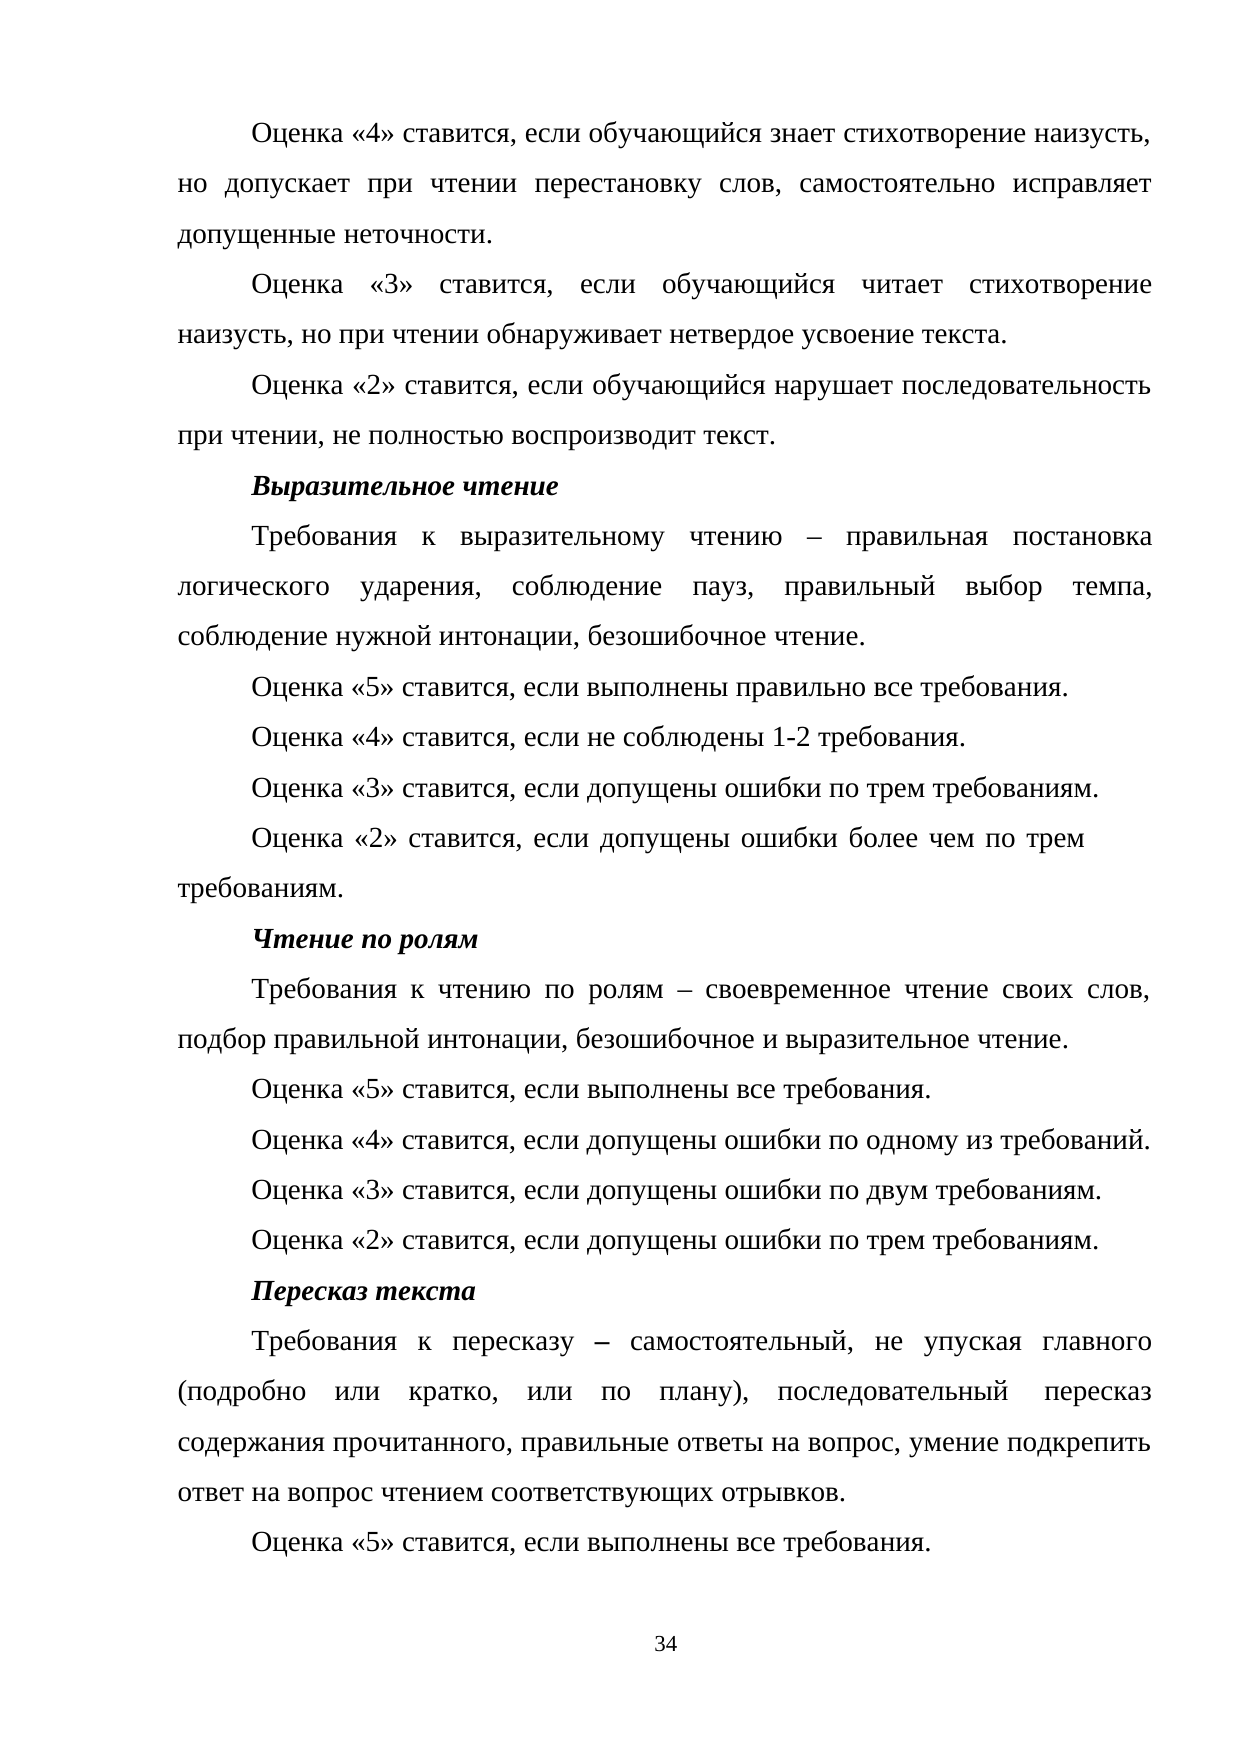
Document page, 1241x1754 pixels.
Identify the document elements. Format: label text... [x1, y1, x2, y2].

text Оценка «2» ставится, если допущены ошибки более чем по трем требованиям. [177, 820, 1209, 904]
text Оценка «4» ставится, если обучающийся знает стихотворение наизусть, но допускает при чтении перестановку слов, самостоятельно исправляет допущенные неточности. [177, 115, 1152, 249]
text Оценка «4» ставится, если допущены ошибки по одному из требований. Оценка «3» ставится, если допущены ошибки по двум требованиям. [251, 1122, 1153, 1206]
text Требования к выразительному чтению – правильная постановка логического ударения, соблюдение пауз, правильный выбор темпа, соблюдение нужной интонации, безошибочное чтение. [177, 518, 1152, 652]
subtitle Пересказ текста [251, 1273, 1209, 1307]
text Оценка «2» ставится, если обучающийся нарушает последовательность при чтении, не полностью воспроизводит текст. [177, 367, 1152, 451]
text Оценка «3» ставится, если обучающийся читает стихотворение наизусть, но при чтении обнаруживает нетвердое усвоение текста. [177, 266, 1152, 350]
text Оценка «5» ставится, если выполнены все требования. [251, 1524, 1209, 1558]
text Требования к чтению по ролям – своевременное чтение своих слов, подбор правильной интонации, безошибочное и выразительное чтение. [177, 971, 1209, 1055]
text Оценка «2» ставится, если допущены ошибки по трем требованиям. [251, 1222, 1209, 1256]
text Оценка «5» ставится, если выполнены все требования. [251, 1072, 1209, 1105]
subtitle Чтение по ролям [251, 921, 1209, 955]
text Оценка «5» ставится, если выполнены правильно все требования. Оценка «4» ставится, если не соблюдены 1-2 требования. [251, 669, 1071, 753]
text Оценка «3» ставится, если допущены ошибки по трем требованиям. [251, 770, 1209, 803]
subtitle Выразительное чтение [251, 468, 1209, 502]
text Требования к пересказу – самостоятельный, не упуская главного (подробно или кратко, или по плану), последовательный пересказ содержания прочитанного, правильные ответы на вопрос, умение подкрепить ответ на вопрос чтением соответствующих отрывков. [177, 1323, 1152, 1508]
